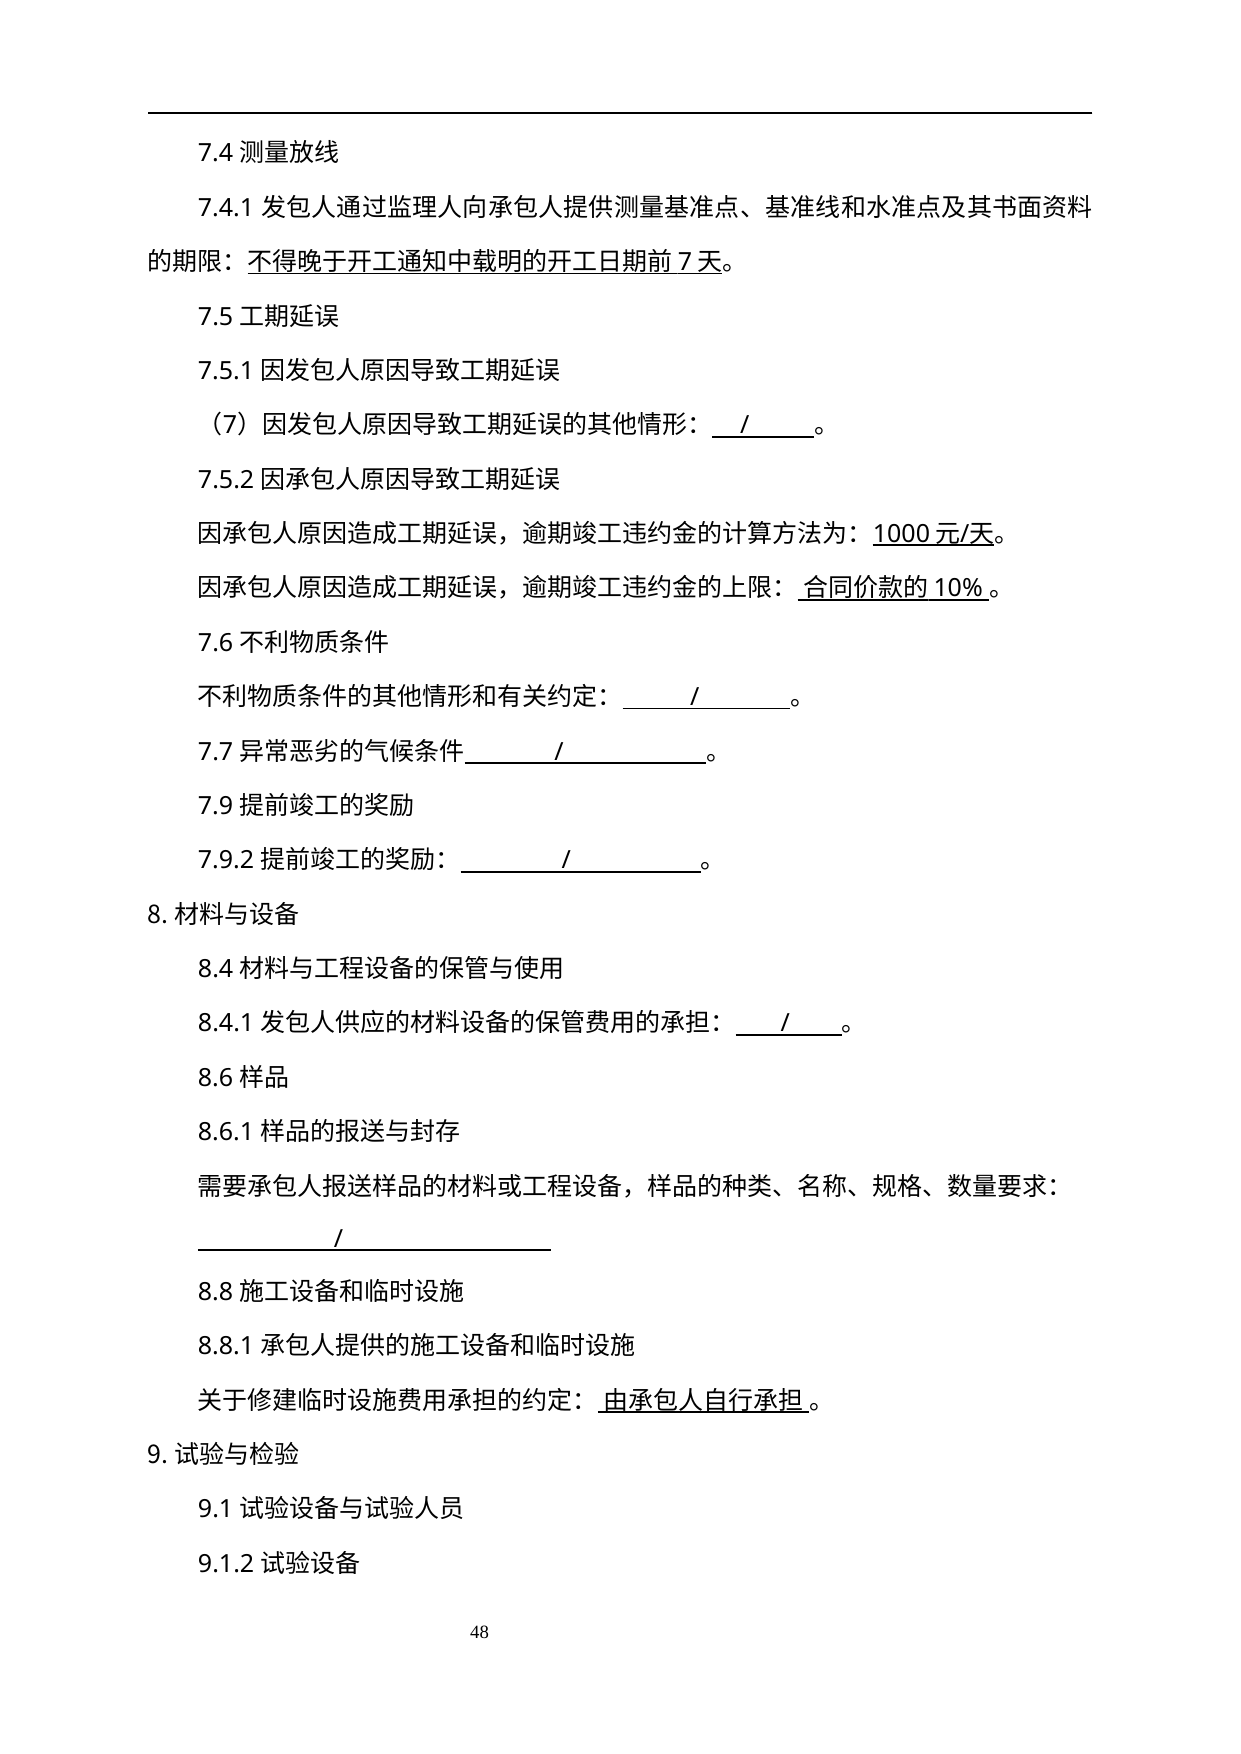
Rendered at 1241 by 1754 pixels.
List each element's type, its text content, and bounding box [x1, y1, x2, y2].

text 8.4.1 发包人供应的材料设备的保管费用的承担： / 。 [148, 1003, 1092, 1039]
text 7.9 提前竣工的奖励 [148, 785, 1092, 822]
text 7.5.1 因发包人原因导致工期延误 [148, 350, 1092, 387]
text 需要承包人报送样品的材料或工程设备，样品的种类、名称、规格、数量要求： [148, 1166, 1092, 1202]
text 7.5.2 因承包人原因导致工期延误 [148, 459, 1092, 495]
text / [148, 1220, 1092, 1254]
text 9.1 试验设备与试验人员 [148, 1489, 1092, 1525]
text 8.6 样品 [148, 1057, 1092, 1093]
text 因承包人原因造成工期延误，逾期竣工违约金的上限： 合同价款的10% 。 [148, 568, 1092, 604]
text 因承包人原因造成工期延误，逾期竣工违约金的计算方法为：1000元/天。 [148, 513, 1092, 550]
subtitle 8. 材料与设备 [148, 894, 1092, 930]
text 7.6 不利物质条件 [148, 622, 1092, 658]
text 7.4.1 发包人通过监理人向承包人提供测量基准点、基准线和水准点及其书面资料的期限：不得晚于开工通知中载明的开工日期前7天。 [148, 187, 1092, 278]
text （7）因发包人原因导致工期延误的其他情形： / 。 [148, 405, 1092, 441]
text 8.8.1 承包人提供的施工设备和临时设施 [148, 1326, 1092, 1362]
text 8.8 施工设备和临时设施 [148, 1271, 1092, 1308]
text 不利物质条件的其他情形和有关约定： / 。 [148, 677, 1092, 713]
text 7.4 测量放线 [148, 133, 1092, 169]
text 7.7 异常恶劣的气候条件 / 。 [148, 731, 1092, 767]
text 7.9.2 提前竣工的奖励： / 。 [148, 840, 1092, 876]
text 8.4 材料与工程设备的保管与使用 [148, 948, 1092, 985]
text 关于修建临时设施费用承担的约定： 由承包人自行承担 。 [148, 1380, 1092, 1416]
subtitle 9. 试验与检验 [148, 1434, 1092, 1471]
text 8.6.1 样品的报送与封存 [148, 1112, 1092, 1148]
text 9.1.2 试验设备 [148, 1543, 1092, 1579]
text 7.5 工期延误 [148, 296, 1092, 332]
